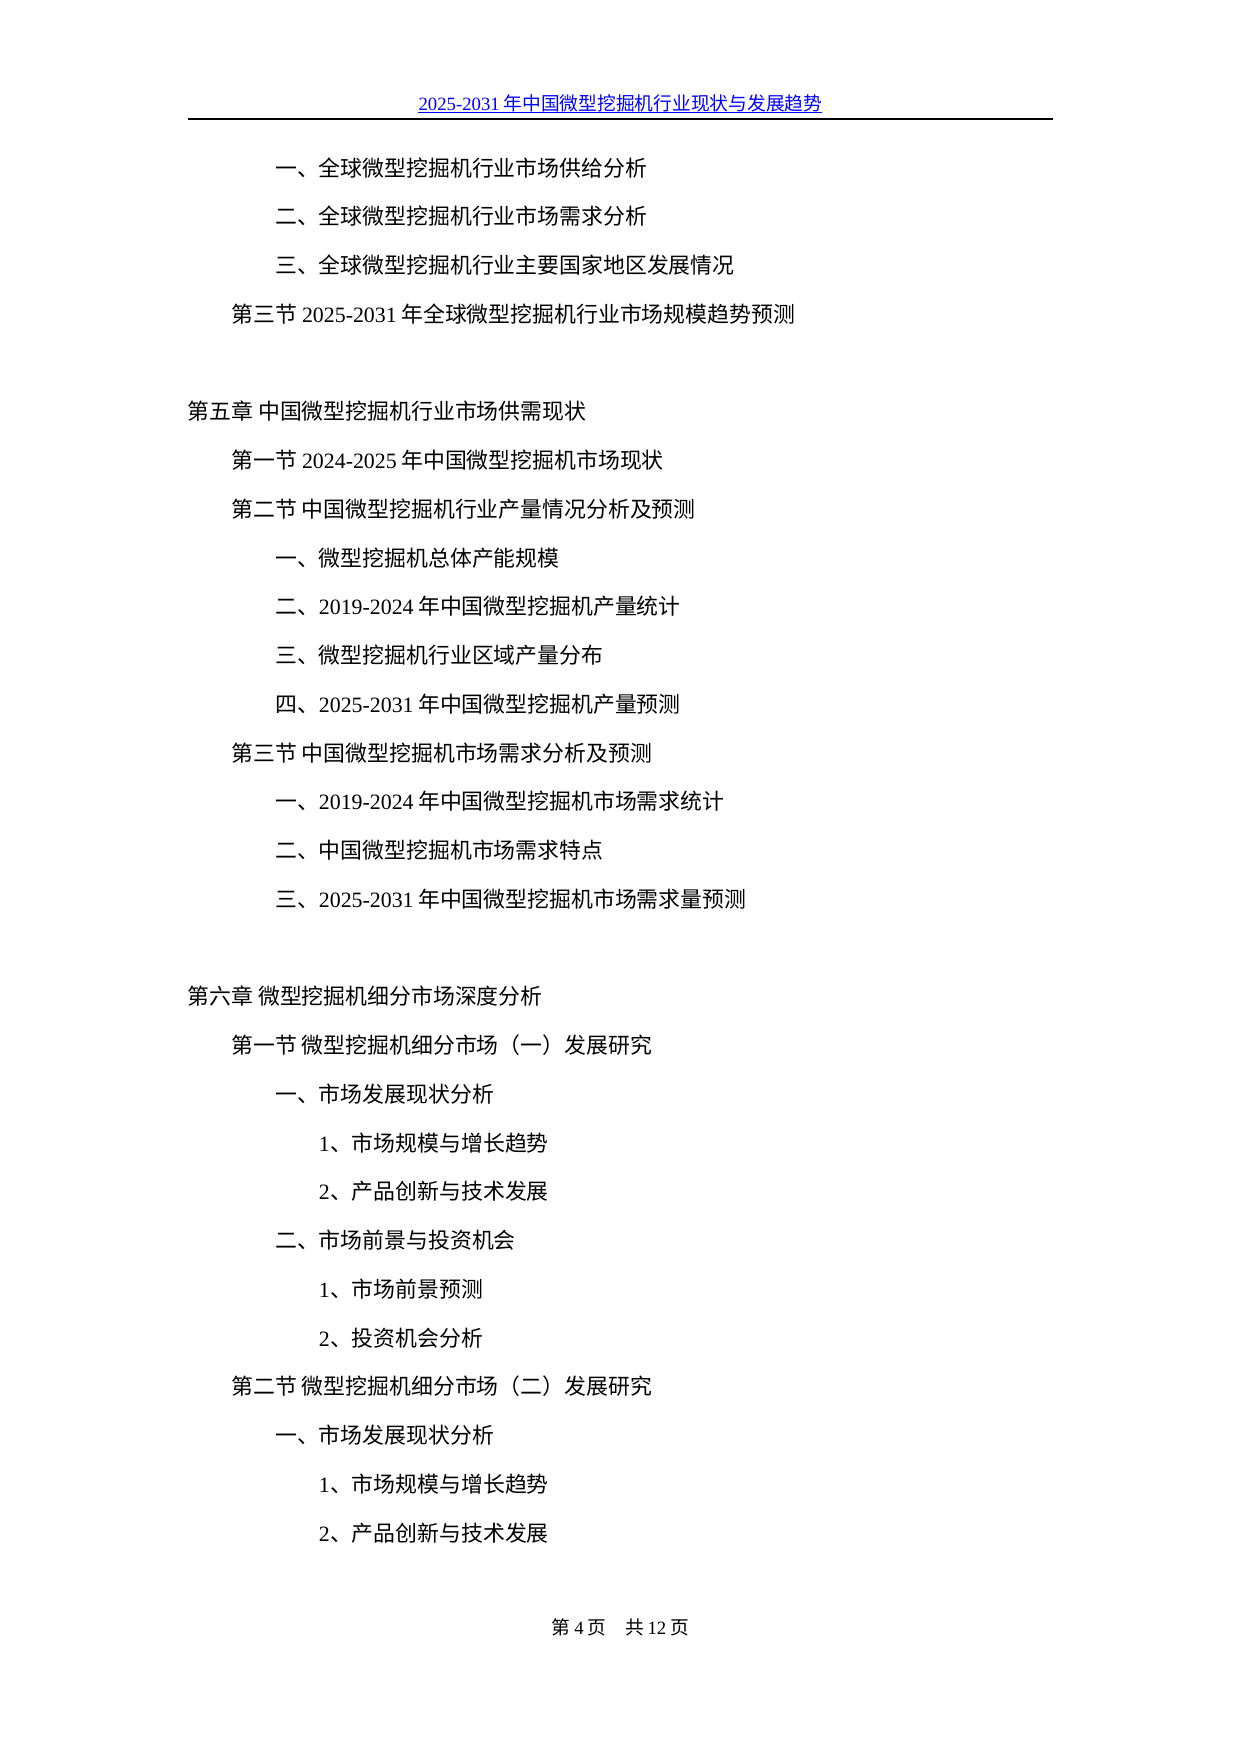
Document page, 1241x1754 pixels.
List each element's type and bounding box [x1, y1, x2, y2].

text [187, 150, 1053, 1548]
